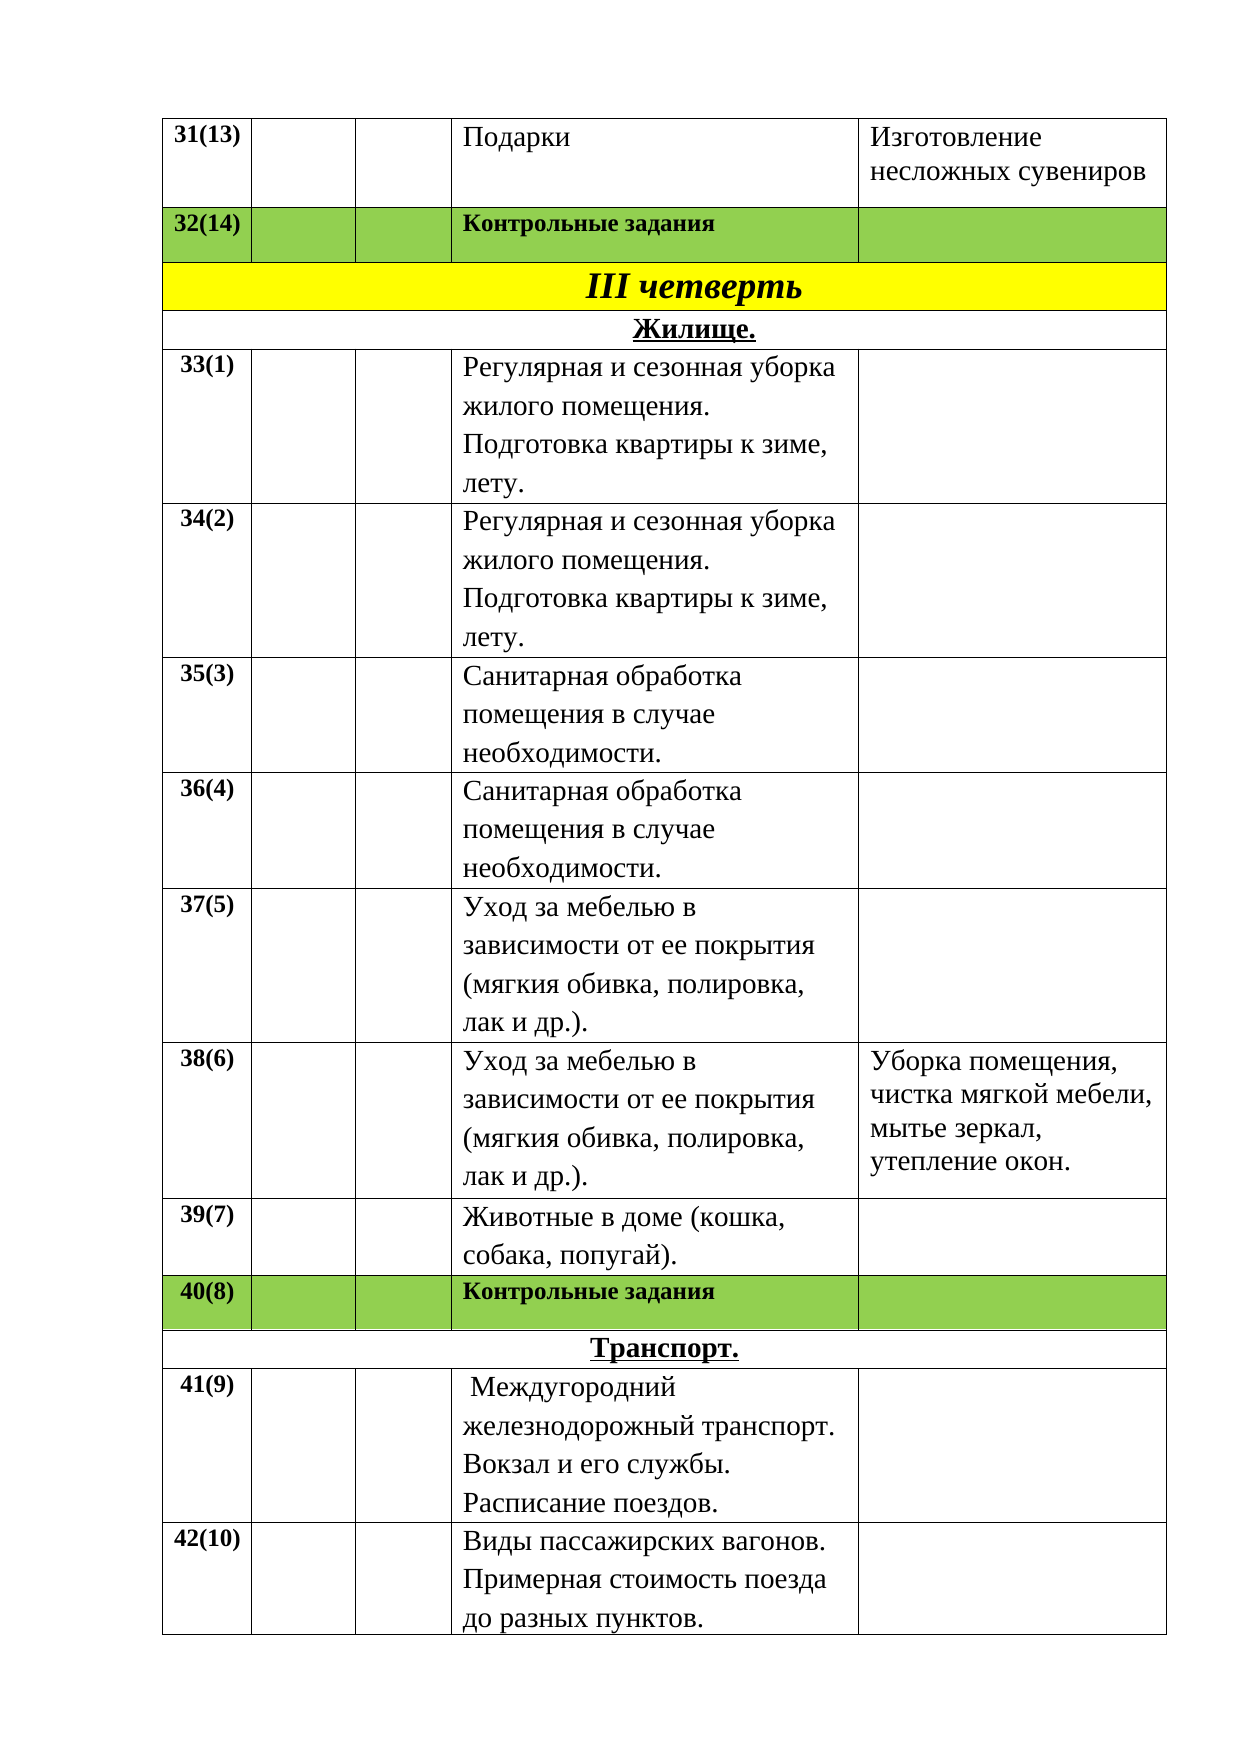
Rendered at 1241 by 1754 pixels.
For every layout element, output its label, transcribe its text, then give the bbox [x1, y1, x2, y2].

table_cell [859, 1369, 1166, 1522]
table_cell [252, 208, 355, 262]
table_cell Междугородний железнодорожный транспорт. Вокзал и его службы. Расписание поездов. [452, 1369, 858, 1522]
table_cell 42(10) [163, 1523, 251, 1634]
table_cell Подарки [452, 119, 858, 207]
table_cell [859, 658, 1166, 772]
table_cell [859, 1523, 1166, 1634]
table_cell III четверть [163, 263, 1166, 310]
table_cell Уход за мебелью в зависимости от ее покрытия (мягкия обивка, полировка, лак и др.). [452, 1043, 858, 1198]
table_cell Животные в доме (кошка, собака, попугай). [452, 1199, 858, 1275]
table_cell [356, 658, 451, 772]
table_cell 38(6) [163, 1043, 251, 1198]
table_cell [859, 504, 1166, 657]
table_cell [252, 658, 355, 772]
table_cell [356, 1199, 451, 1275]
table_cell Санитарная обработка помещения в случае необходимости. [452, 773, 858, 888]
table_cell [859, 208, 1166, 262]
table_cell Регулярная и сезонная уборка жилого помещения. Подготовка квартиры к зиме, лету. [452, 350, 858, 502]
table_cell Уборка помещения, чистка мягкой мебели, мытье зеркал, утепление окон. [859, 1043, 1166, 1198]
table_cell [859, 1199, 1166, 1275]
table_cell [252, 350, 355, 502]
table_cell [356, 1276, 451, 1329]
table_cell [252, 889, 355, 1042]
table_cell [252, 119, 355, 207]
table_cell [252, 1523, 355, 1634]
table_cell [859, 889, 1166, 1042]
table_cell 35(3) [163, 658, 251, 772]
table_cell [356, 350, 451, 502]
table_cell [252, 1199, 355, 1275]
table_cell [252, 1369, 355, 1522]
table_cell 37(5) [163, 889, 251, 1042]
table_cell [356, 1369, 451, 1522]
table_cell 33(1) [163, 350, 251, 502]
table_cell Контрольные задания [452, 208, 858, 262]
table_cell 32(14) [163, 208, 251, 262]
table_cell [356, 119, 451, 207]
table_cell [356, 1043, 451, 1198]
table_cell [356, 773, 451, 888]
table_cell Жилище. [163, 311, 1166, 348]
table_cell Транспорт. [163, 1331, 1166, 1368]
table_cell [859, 773, 1166, 888]
table_cell [252, 1043, 355, 1198]
table_cell [356, 889, 451, 1042]
table_cell [252, 504, 355, 657]
table_cell Санитарная обработка помещения в случае необходимости. [452, 658, 858, 772]
table_cell 36(4) [163, 773, 251, 888]
table_cell 31(13) [163, 119, 251, 207]
table_cell [859, 1276, 1166, 1329]
table_cell 39(7) [163, 1199, 251, 1275]
table_cell 40(8) [163, 1276, 251, 1329]
table_cell Регулярная и сезонная уборка жилого помещения. Подготовка квартиры к зиме, лету. [452, 504, 858, 657]
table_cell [452, 1523, 858, 1634]
table_cell [356, 1523, 451, 1634]
table_cell [859, 350, 1166, 502]
table_cell [252, 1276, 355, 1329]
table_cell Контрольные задания [452, 1276, 858, 1329]
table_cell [859, 119, 1166, 207]
table_cell [356, 208, 451, 262]
table_cell [252, 773, 355, 888]
table_cell Уход за мебелью в зависимости от ее покрытия (мягкия обивка, полировка, лак и др.). [452, 889, 858, 1042]
table_cell 34(2) [163, 504, 251, 657]
table_cell 41(9) [163, 1369, 251, 1522]
table_cell [356, 504, 451, 657]
